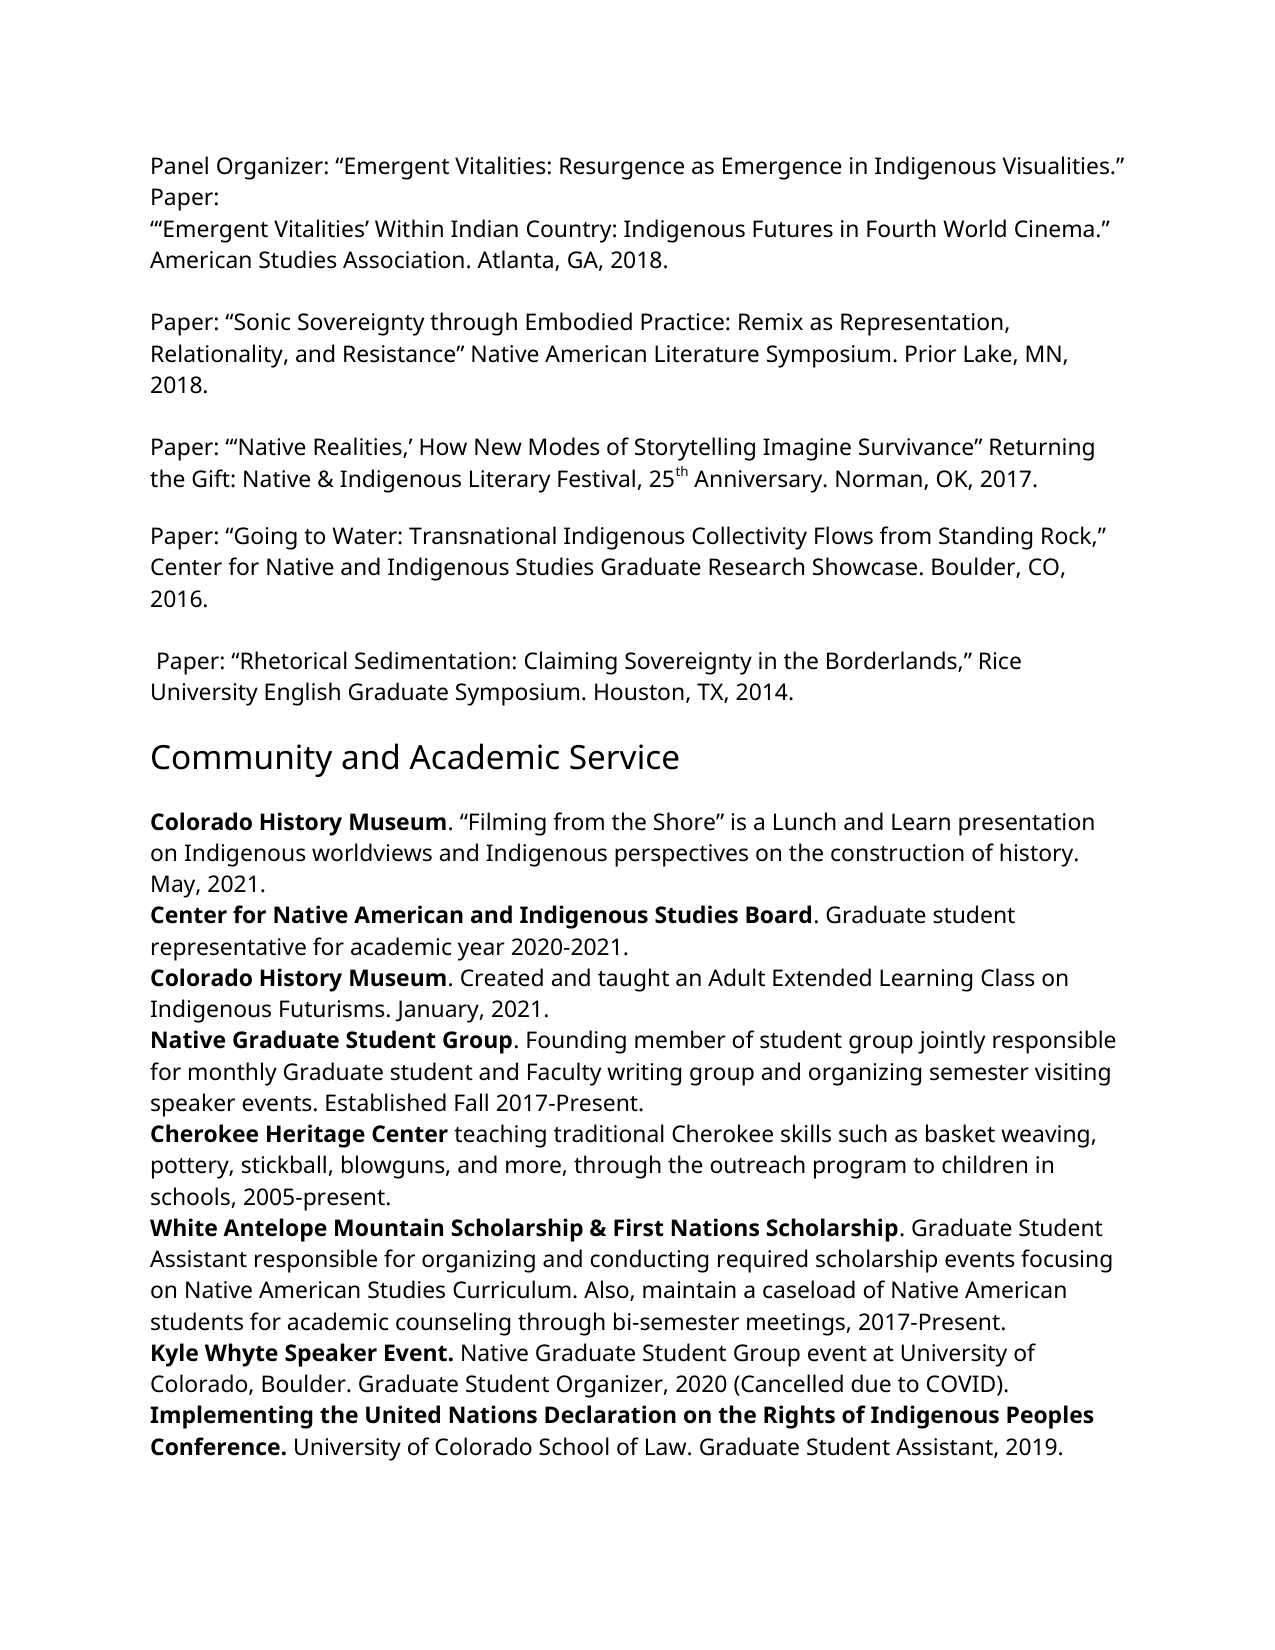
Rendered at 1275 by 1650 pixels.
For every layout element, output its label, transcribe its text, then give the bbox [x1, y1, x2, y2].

text Paper: “‘Native Realities,’ How New Modes of Storytelling Imagine Survivance” Returning the Gift: Native & Indigenous Literary Festival, 25th Anniversary. Norman, OK, 2017. [150, 431, 1125, 494]
text Kyle Whyte Speaker Event. Native Graduate Student Group event at University of Colorado, Boulder. Graduate Student Organizer, 2020 (Cancelled due to COVID). [150, 1337, 1125, 1399]
text Paper: “Rhetorical Sedimentation: Claiming Sovereignty in the Borderlands,” Rice University English Graduate Symposium. Houston, TX, 2014. [150, 645, 1125, 708]
text Implementing the United Nations Declaration on the Rights of Indigenous Peoples Conference. University of Colorado School of Law. Graduate Student Assistant, 2019. [150, 1399, 1125, 1462]
text “‘Emergent Vitalities’ Within Indian Country: Indigenous Futures in Fourth World Cinema.” [150, 212, 1125, 244]
subtitle Community and Academic Service [150, 734, 1125, 779]
text Paper: “Going to Water: Transnational Indigenous Collectivity Flows from Standing Rock,” Center for Native and Indigenous Studies Graduate Research Showcase. Boulder, CO, 2016. [150, 520, 1125, 614]
text Native Graduate Student Group. Founding member of student group jointly responsible for monthly Graduate student and Faculty writing group and organizing semester visiting speaker events. Established Fall 2017-Present. [150, 1024, 1125, 1118]
text Paper: “Sonic Sovereignty through Embodied Practice: Remix as Representation, Relationality, and Resistance” Native American Literature Symposium. Prior Lake, MN, 2018. [150, 306, 1125, 400]
text Panel Organizer: “Emergent Vitalities: Resurgence as Emergence in Indigenous Visualities.” Paper: [150, 150, 1125, 212]
text Cherokee Heritage Center teaching traditional Cherokee skills such as basket weaving, pottery, stickball, blowguns, and more, through the outreach program to children in schools, 2005-present. [150, 1118, 1125, 1212]
text Center for Native American and Indigenous Studies Board. Graduate student representative for academic year 2020-2021. [150, 899, 1125, 962]
text Colorado History Museum. Created and taught an Adult Extended Learning Class on Indigenous Futurisms. January, 2021. [150, 962, 1125, 1024]
text Colorado History Museum. “Filming from the Shore” is a Lunch and Learn presentation on Indigenous worldviews and Indigenous perspectives on the construction of history. May, 2021. [150, 806, 1125, 899]
text American Studies Association. Atlanta, GA, 2018. [150, 244, 1125, 275]
text White Antelope Mountain Scholarship & First Nations Scholarship. Graduate Student Assistant responsible for organizing and conducting required scholarship events focusing on Native American Studies Curriculum. Also, maintain a caseload of Native American students for academic counseling through bi-semester meetings, 2017-Present. [150, 1212, 1125, 1337]
